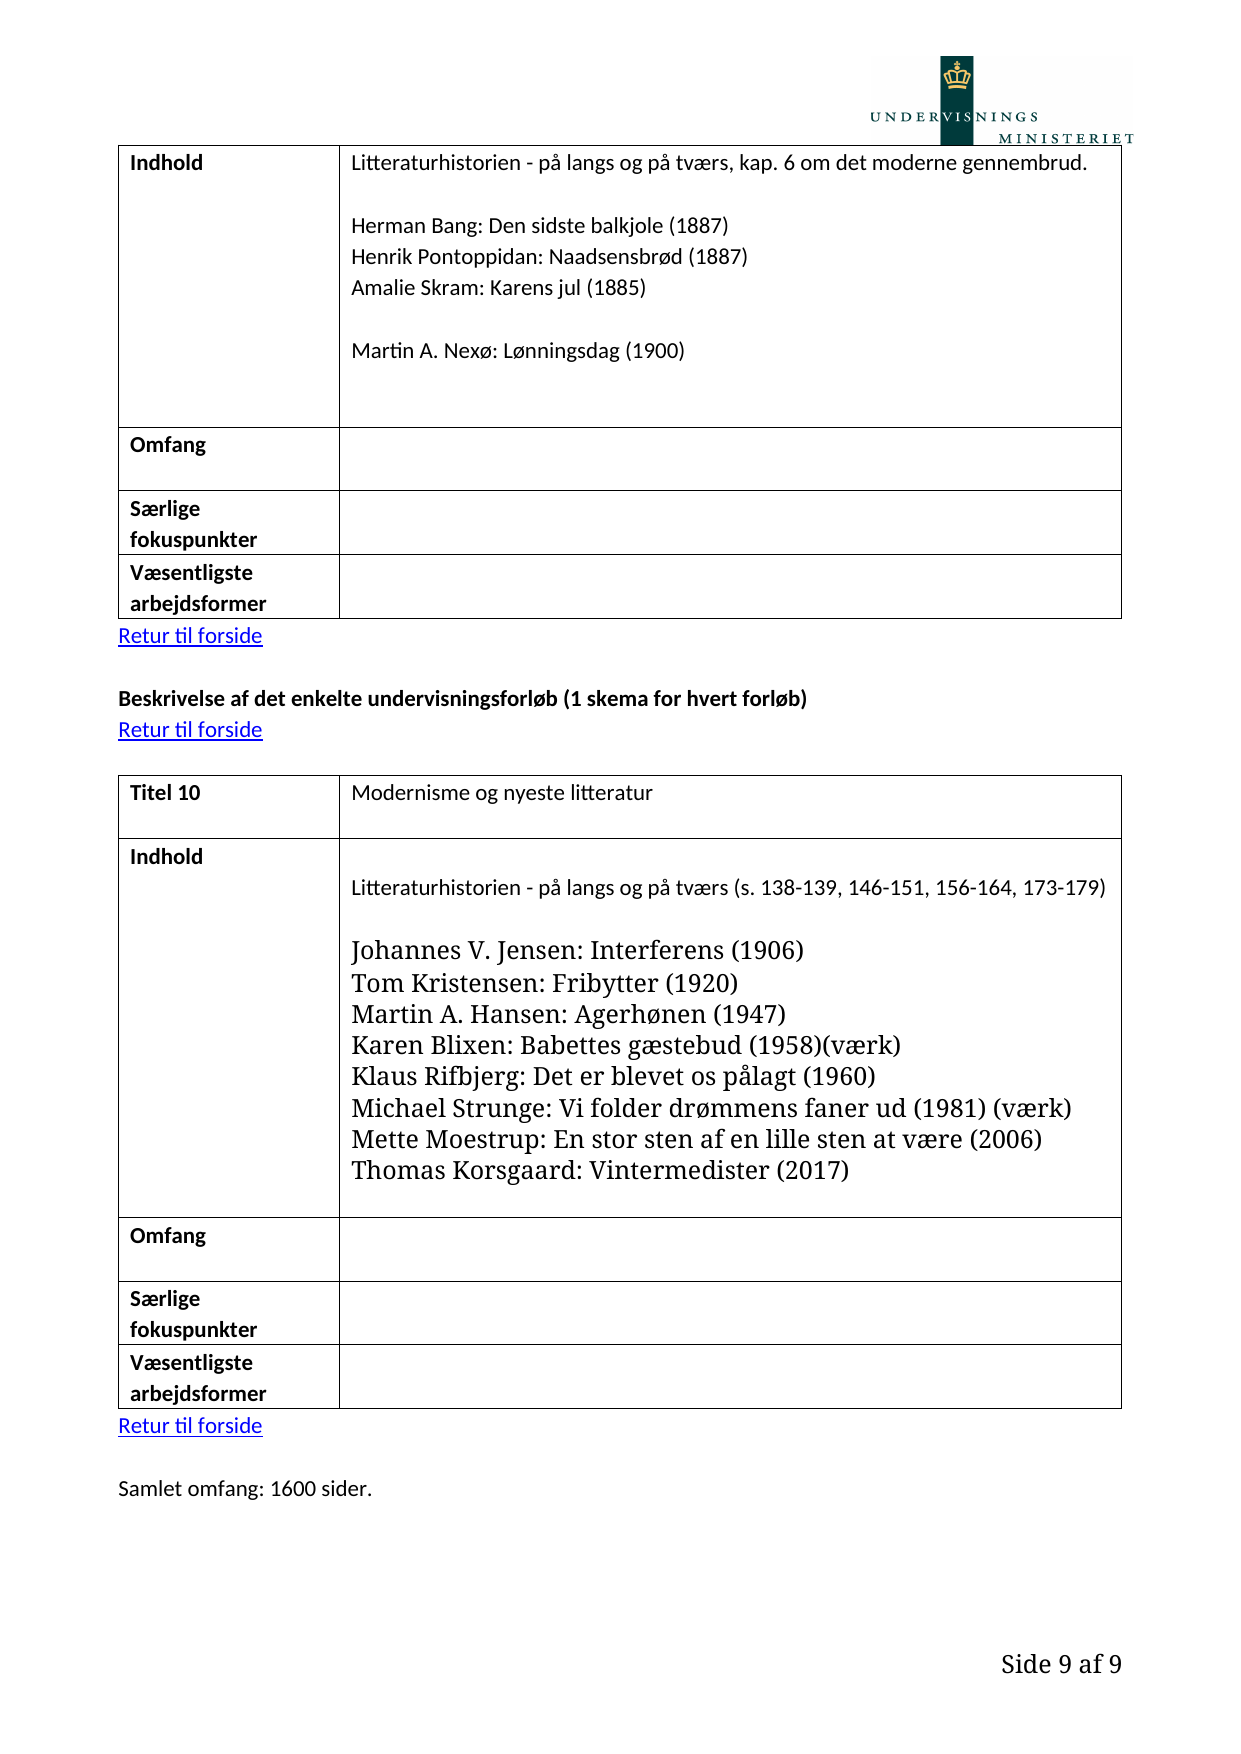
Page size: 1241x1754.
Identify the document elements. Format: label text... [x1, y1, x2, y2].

table_cell Omfang [119, 1218, 339, 1281]
table_cell Indhold [119, 839, 339, 1217]
text Retur til forside [118, 619, 1122, 650]
table_header Titel 10 [119, 776, 339, 838]
table_cell Indhold [119, 146, 339, 427]
picture [871, 56, 1134, 145]
table_cell [340, 491, 1121, 554]
table_cell Væsentligste arbejdsformer [119, 1345, 339, 1408]
table_cell [340, 1218, 1121, 1281]
text Samlet omfang: 1600 sider. [118, 1471, 1122, 1502]
text Retur til forside [118, 712, 1122, 743]
table_cell Litteraturhistorien - på langs og på tværs, kap. 6 om det moderne gennembrud. Herman Bang: Den sidste balkjole (1887) Henrik Pontoppidan: Naadsensbrød (1887) Amalie Skram: Karens jul (1885) Martin A. Nexø: Lønningsdag (1900) [340, 146, 1121, 427]
table_cell [340, 555, 1121, 617]
table_cell Omfang [119, 428, 339, 490]
table_cell Særlige fokuspunkter [119, 1282, 339, 1344]
table_cell [340, 1345, 1121, 1408]
table_cell Særlige fokuspunkter [119, 491, 339, 554]
table_cell Litteraturhistorien - på langs og på tværs (s. 138-139, 146-151, 156-164, 173-179) Johannes V. Jensen: Interferens (1906) Tom Kristensen: Fribytter (1920) Martin A. Hansen: Agerhønen (1947) Karen Blixen: Babettes gæstebud (1958)(værk) Klaus Rifbjerg: Det er blevet os pålagt (1960) Michael Strunge: Vi folder drømmens faner ud (1981) (værk) Mette Moestrup: En stor sten af en lille sten at være (2006) Thomas Korsgaard: Vintermedister (2017) [340, 839, 1121, 1217]
text Retur til forside [118, 1409, 1122, 1440]
table_cell [340, 428, 1121, 490]
table_header Modernisme og nyeste litteratur [340, 776, 1121, 838]
text Beskrivelse af det enkelte undervisningsforløb (1 skema for hvert forløb) [118, 681, 1122, 712]
table_cell Væsentligste arbejdsformer [119, 555, 339, 617]
table_cell [340, 1282, 1121, 1344]
